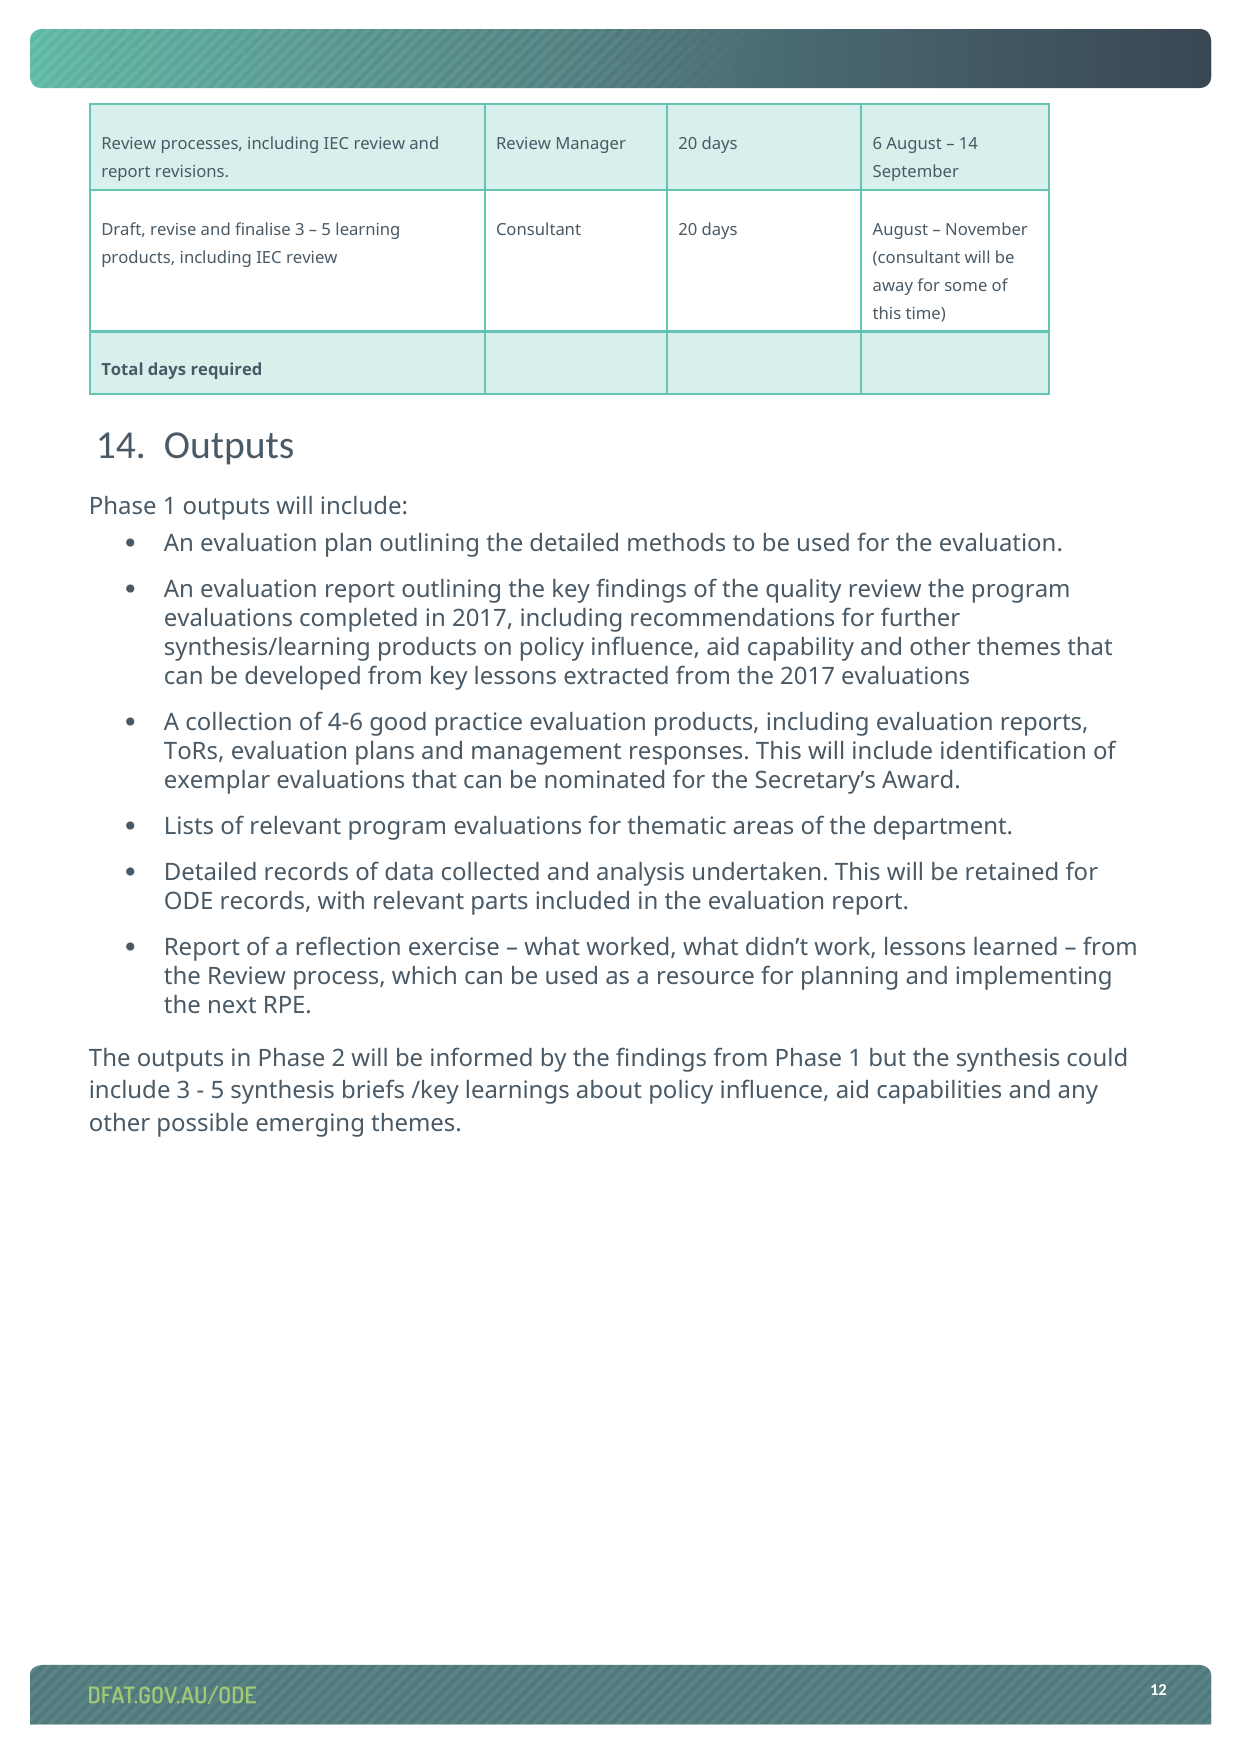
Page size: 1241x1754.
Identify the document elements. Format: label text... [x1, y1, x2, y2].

list An evaluation report outlining the key findings of the quality review the program evaluations completed in 2017, including recommendations for further synthesis/learning products on policy influence, aid capability and other themes that can be developed from key lessons extracted from the 2017 evaluations [126, 574, 1152, 690]
table_cell 20 days [668, 105, 860, 189]
list A collection of 4-6 good practice evaluation products, including evaluation reports, ToRs, evaluation plans and management responses. This will include identification of exemplar evaluations that can be nominated for the Secretary’s Award. [126, 707, 1152, 794]
table_cell Draft, revise and finalise 3 – 5 learning products, including IEC review [91, 191, 484, 330]
table_cell [486, 333, 666, 393]
list Lists of relevant program evaluations for thematic areas of the department. [126, 811, 1152, 840]
list Report of a reflection exercise – what worked, what didn’t work, lessons learned – from the Review process, which can be used as a resource for planning and implementing the next RPE. [126, 932, 1152, 1019]
subtitle Outputs [96, 420, 1152, 468]
text The outputs in Phase 2 will be informed by the findings from Phase 1 but the synthesis could include 3 - 5 synthesis briefs /key learnings about policy influence, aid capabilities and any other possible emerging themes. [89, 1040, 1152, 1138]
table_cell August – November (consultant will be away for some of this time) [862, 191, 1048, 330]
table_cell 20 days [668, 191, 860, 330]
list Detailed records of data collected and analysis undertaken. This will be retained for ODE records, with relevant parts included in the evaluation report. [126, 857, 1152, 915]
picture [0, 0, 1241, 1754]
table_cell Total days required [91, 333, 484, 393]
text Phase 1 outputs will include: [89, 489, 1152, 522]
table_cell Consultant [486, 191, 666, 330]
table_cell Review Manager [486, 105, 666, 189]
table_cell [668, 333, 860, 393]
table_cell [862, 333, 1048, 393]
table_cell Review processes, including IEC review and report revisions. [91, 105, 484, 189]
list An evaluation plan outlining the detailed methods to be used for the evaluation. [126, 528, 1152, 557]
table_cell 6 August – 14 September [862, 105, 1048, 189]
